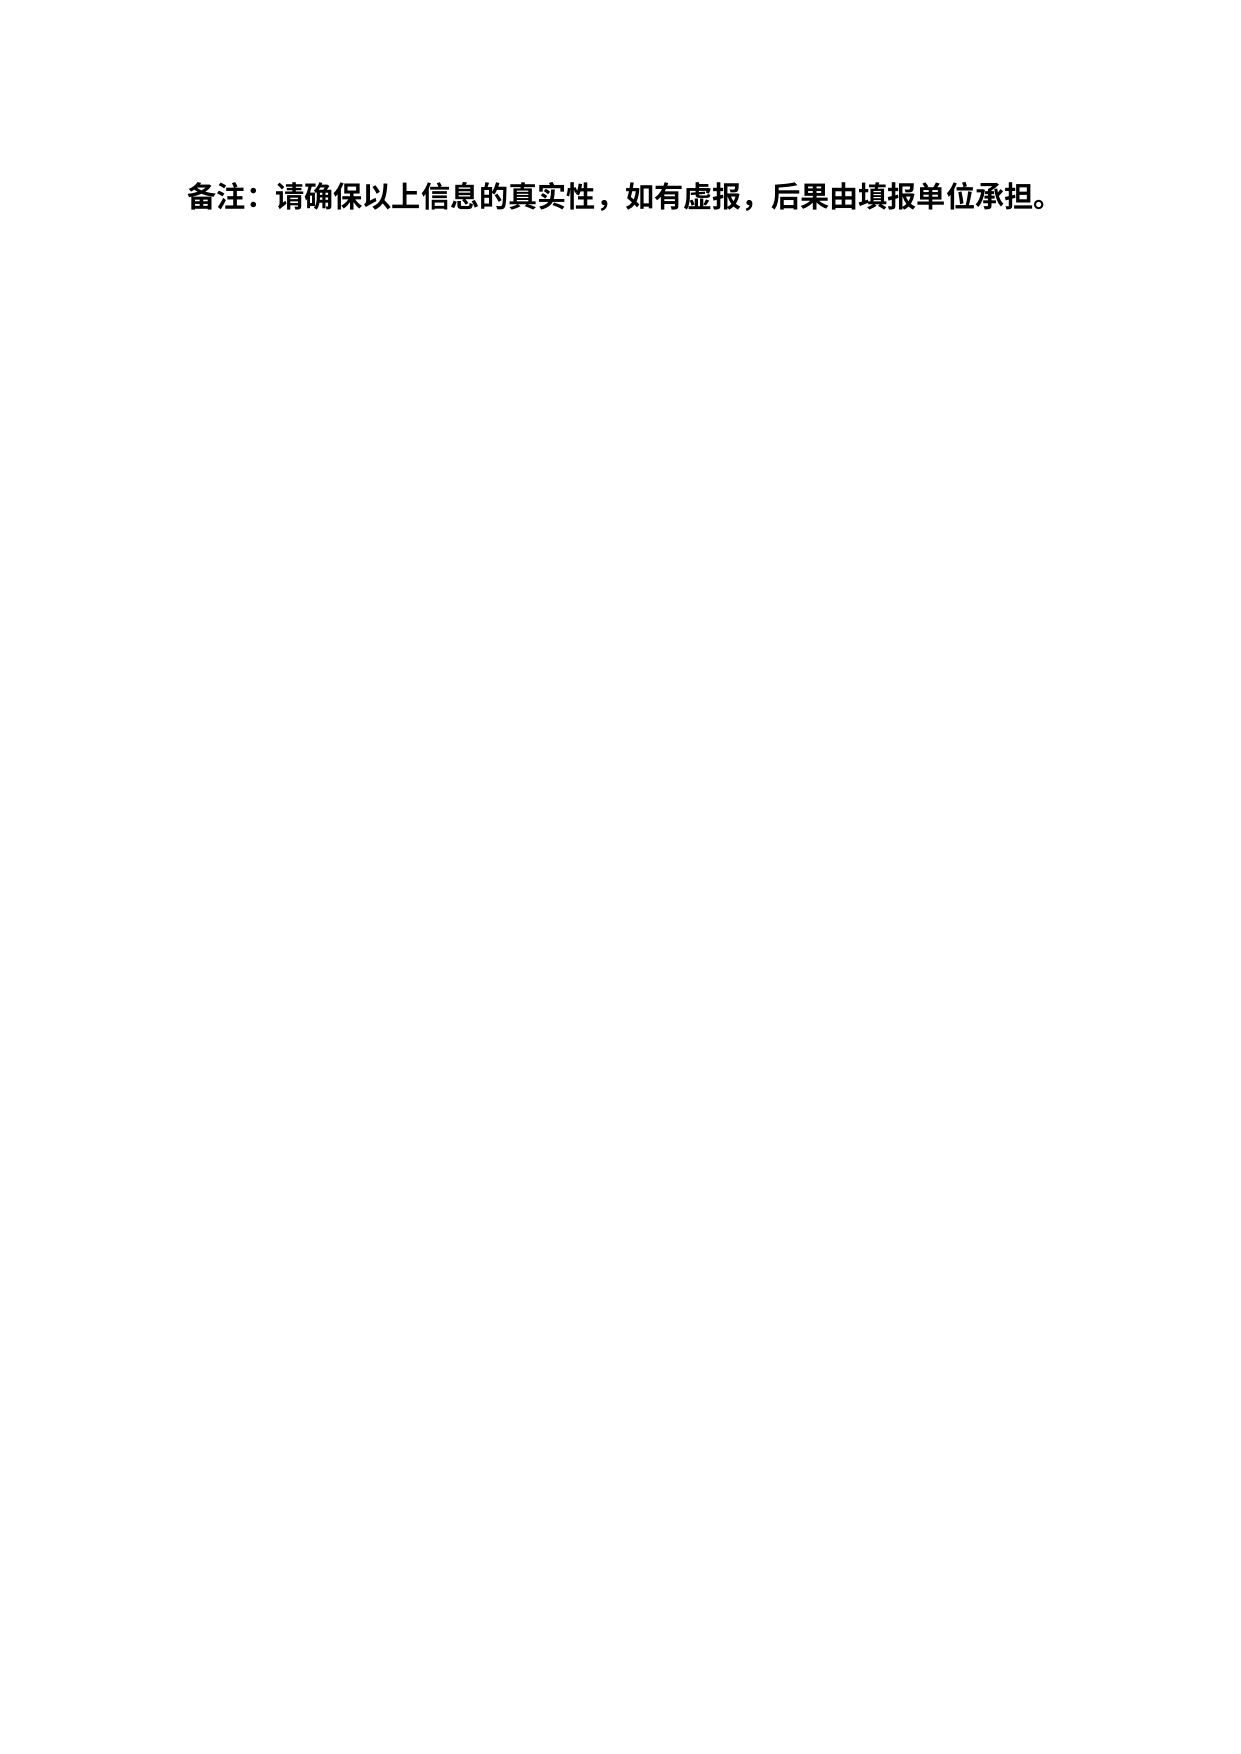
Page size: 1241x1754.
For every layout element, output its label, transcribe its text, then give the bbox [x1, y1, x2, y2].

text 备注：请确保以上信息的真实性，如有虚报，后果由填报单位承担。 [187, 162, 1053, 227]
